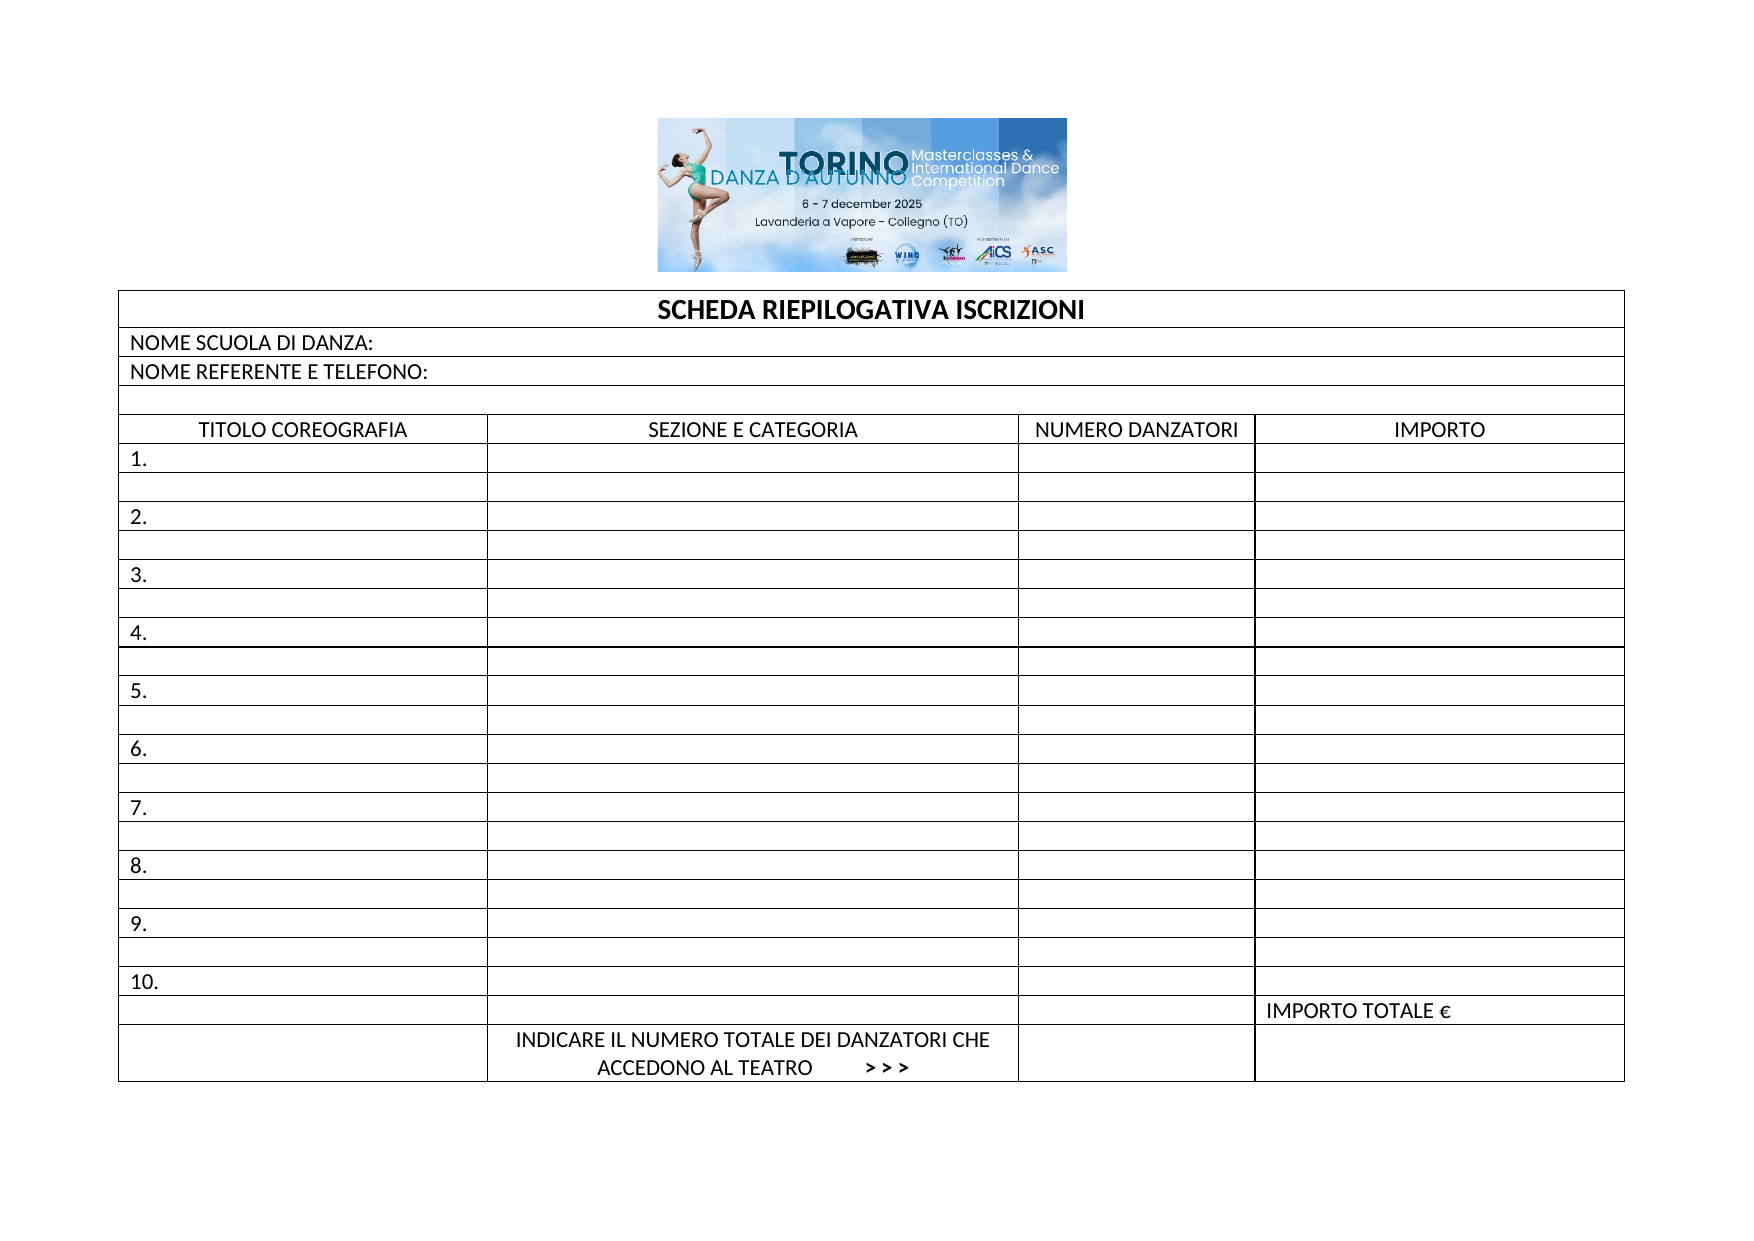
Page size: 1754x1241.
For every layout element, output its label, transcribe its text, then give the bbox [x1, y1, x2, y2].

table_cell [1256, 880, 1624, 908]
table_cell [1019, 1025, 1254, 1081]
table_cell [1256, 706, 1624, 733]
table_cell [488, 851, 1018, 879]
table_cell [488, 880, 1018, 908]
table_header SCHEDA RIEPILOGATIVA ISCRIZIONI [119, 291, 1624, 327]
table_cell [119, 880, 487, 908]
table_cell [1019, 560, 1254, 588]
table_cell [1256, 938, 1624, 966]
table_cell [488, 735, 1018, 763]
table_cell [488, 473, 1018, 501]
table_cell 10. [119, 967, 487, 995]
table_cell [488, 444, 1018, 472]
table_cell [488, 589, 1018, 617]
table_cell [119, 589, 487, 617]
table_cell [119, 386, 1624, 414]
table_cell 1. [119, 444, 487, 472]
table_cell [488, 764, 1018, 792]
picture [657, 118, 1067, 272]
table_cell [488, 938, 1018, 966]
table_cell [1256, 793, 1624, 821]
table_cell SEZIONE E CATEGORIA [488, 415, 1018, 443]
table_cell [1019, 502, 1254, 530]
table_cell [119, 822, 487, 850]
table_cell [488, 648, 1018, 675]
table_cell [1019, 764, 1254, 792]
table_cell [1019, 822, 1254, 850]
table_cell [488, 531, 1018, 559]
table_cell [1256, 851, 1624, 879]
table_cell 8. [119, 851, 487, 879]
table_cell [1019, 473, 1254, 501]
table_cell [119, 531, 487, 559]
table_cell [1256, 909, 1624, 937]
table_cell [119, 706, 487, 733]
table_cell [119, 648, 487, 675]
table_cell [488, 676, 1018, 704]
table_cell 9. [119, 909, 487, 937]
table_cell [1256, 822, 1624, 850]
table_cell [488, 706, 1018, 733]
table_cell [1019, 996, 1254, 1024]
table_cell [1256, 648, 1624, 675]
table_cell [488, 793, 1018, 821]
table_cell [488, 909, 1018, 937]
table_cell [1019, 909, 1254, 937]
table_cell [1019, 851, 1254, 879]
table_cell [488, 996, 1018, 1024]
table_cell 2. [119, 502, 487, 530]
table_cell [1256, 560, 1624, 588]
table_cell [119, 1025, 487, 1081]
table_cell [1256, 1025, 1624, 1081]
table_cell NUMERO DANZATORI [1019, 415, 1254, 443]
table_cell [488, 618, 1018, 646]
table_cell [119, 996, 487, 1024]
table_cell INDICARE IL NUMERO TOTALE DEI DANZATORI CHE ACCEDONO AL TEATRO > > > [488, 1025, 1018, 1081]
table_cell [1256, 531, 1624, 559]
table_cell [1256, 444, 1624, 472]
table_cell [488, 560, 1018, 588]
table_cell [1256, 676, 1624, 704]
table_cell [1019, 793, 1254, 821]
table_cell [119, 938, 487, 966]
table_cell [1256, 589, 1624, 617]
table_cell [1019, 880, 1254, 908]
table_cell 7. [119, 793, 487, 821]
table_cell [1256, 764, 1624, 792]
table_cell [1019, 676, 1254, 704]
table_cell [1019, 618, 1254, 646]
table_cell IMPORTO [1256, 415, 1624, 443]
table_cell [119, 764, 487, 792]
table_cell NOME REFERENTE E TELEFONO: [119, 357, 1624, 385]
table_cell [1019, 444, 1254, 472]
table_cell NOME SCUOLA DI DANZA: [119, 328, 1624, 356]
table_cell IMPORTO TOTALE € [1256, 996, 1624, 1024]
table_cell [119, 473, 487, 501]
table_cell [1019, 735, 1254, 763]
table_cell 4. [119, 618, 487, 646]
table_cell [488, 502, 1018, 530]
table_cell [1256, 967, 1624, 995]
table_cell 5. [119, 676, 487, 704]
table_cell [1256, 618, 1624, 646]
table_cell [1019, 967, 1254, 995]
table_cell [1256, 473, 1624, 501]
table_cell [1019, 589, 1254, 617]
table_cell [1019, 706, 1254, 733]
table_cell [488, 967, 1018, 995]
table_cell 3. [119, 560, 487, 588]
table_cell [1256, 735, 1624, 763]
table_cell [1019, 648, 1254, 675]
table_cell TITOLO COREOGRAFIA [119, 415, 487, 443]
table_cell [1019, 531, 1254, 559]
table_cell [488, 822, 1018, 850]
table_cell [1256, 502, 1624, 530]
table_cell [1019, 938, 1254, 966]
table_cell 6. [119, 735, 487, 763]
